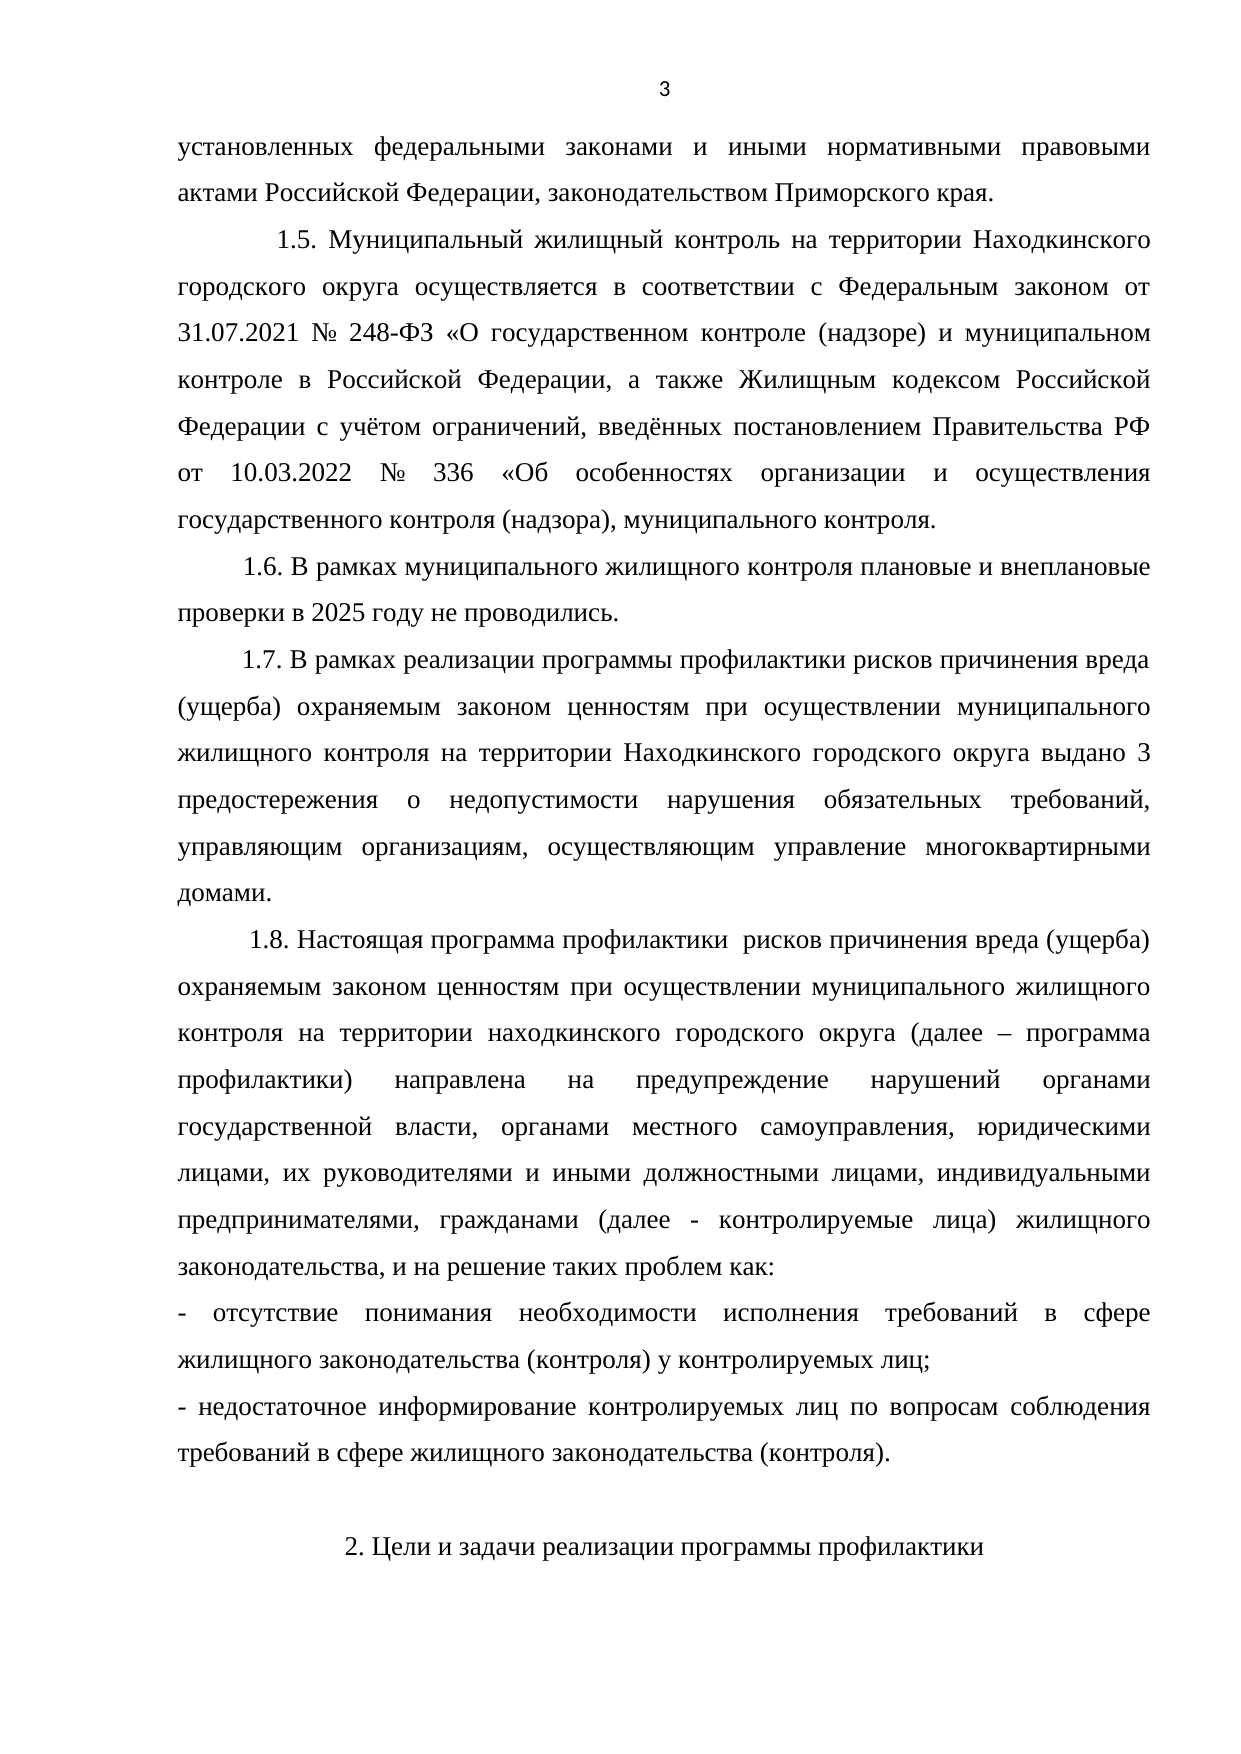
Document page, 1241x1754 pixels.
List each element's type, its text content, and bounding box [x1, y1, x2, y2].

text 2. Цели и задачи реализации программы профилактики [177, 1530, 1152, 1561]
text 1.7. В рамках реализации программы профилактики рисков причинения вреда (ущерба) охраняемым законом ценностям при осуществлении муниципального жилищного контроля на территории Находкинского городского округа выдано 3 предостережения о недопустимости нарушения обязательных требований, управляющим организациям, осуществляющим управление многоквартирными домами. [177, 643, 1152, 908]
text - недостаточное информирование контролируемых лиц по вопросам соблюдения требований в сфере жилищного законодательства (контроля). [177, 1390, 1152, 1468]
text - отсутствие понимания необходимости исполнения требований в сфере жилищного законодательства (контроля) у контролируемых лиц; [177, 1296, 1152, 1374]
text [177, 130, 1152, 208]
text 1.8. Настоящая программа профилактики рисков причинения вреда (ущерба) охраняемым законом ценностям при осуществлении муниципального жилищного контроля на территории находкинского городского округа (далее – программа профилактики) направлена на предупреждение нарушений органами государственной власти, органами местного самоуправления, юридическими лицами, их руководителями и иными должностными лицами, индивидуальными предпринимателями, гражданами (далее - контролируемые лица) жилищного законодательства, и на решение таких проблем как: [177, 923, 1152, 1281]
text 1.5. Муниципальный жилищный контроль на территории Находкинского городского округа осуществляется в соответствии с Федеральным законом от 31.07.2021 № 248-ФЗ «О государственном контроле (надзоре) и муниципальном контроле в Российской Федерации, а также Жилищным кодексом Российской Федерации с учётом ограничений, введённых постановлением Правительства РФ от 10.03.2022 № 336 «Об особенностях организации и осуществления государственного контроля (надзора), муниципального контроля. [177, 223, 1152, 534]
text 1.6. В рамках муниципального жилищного контроля плановые и внеплановые проверки в 2025 году не проводились. [177, 550, 1152, 628]
